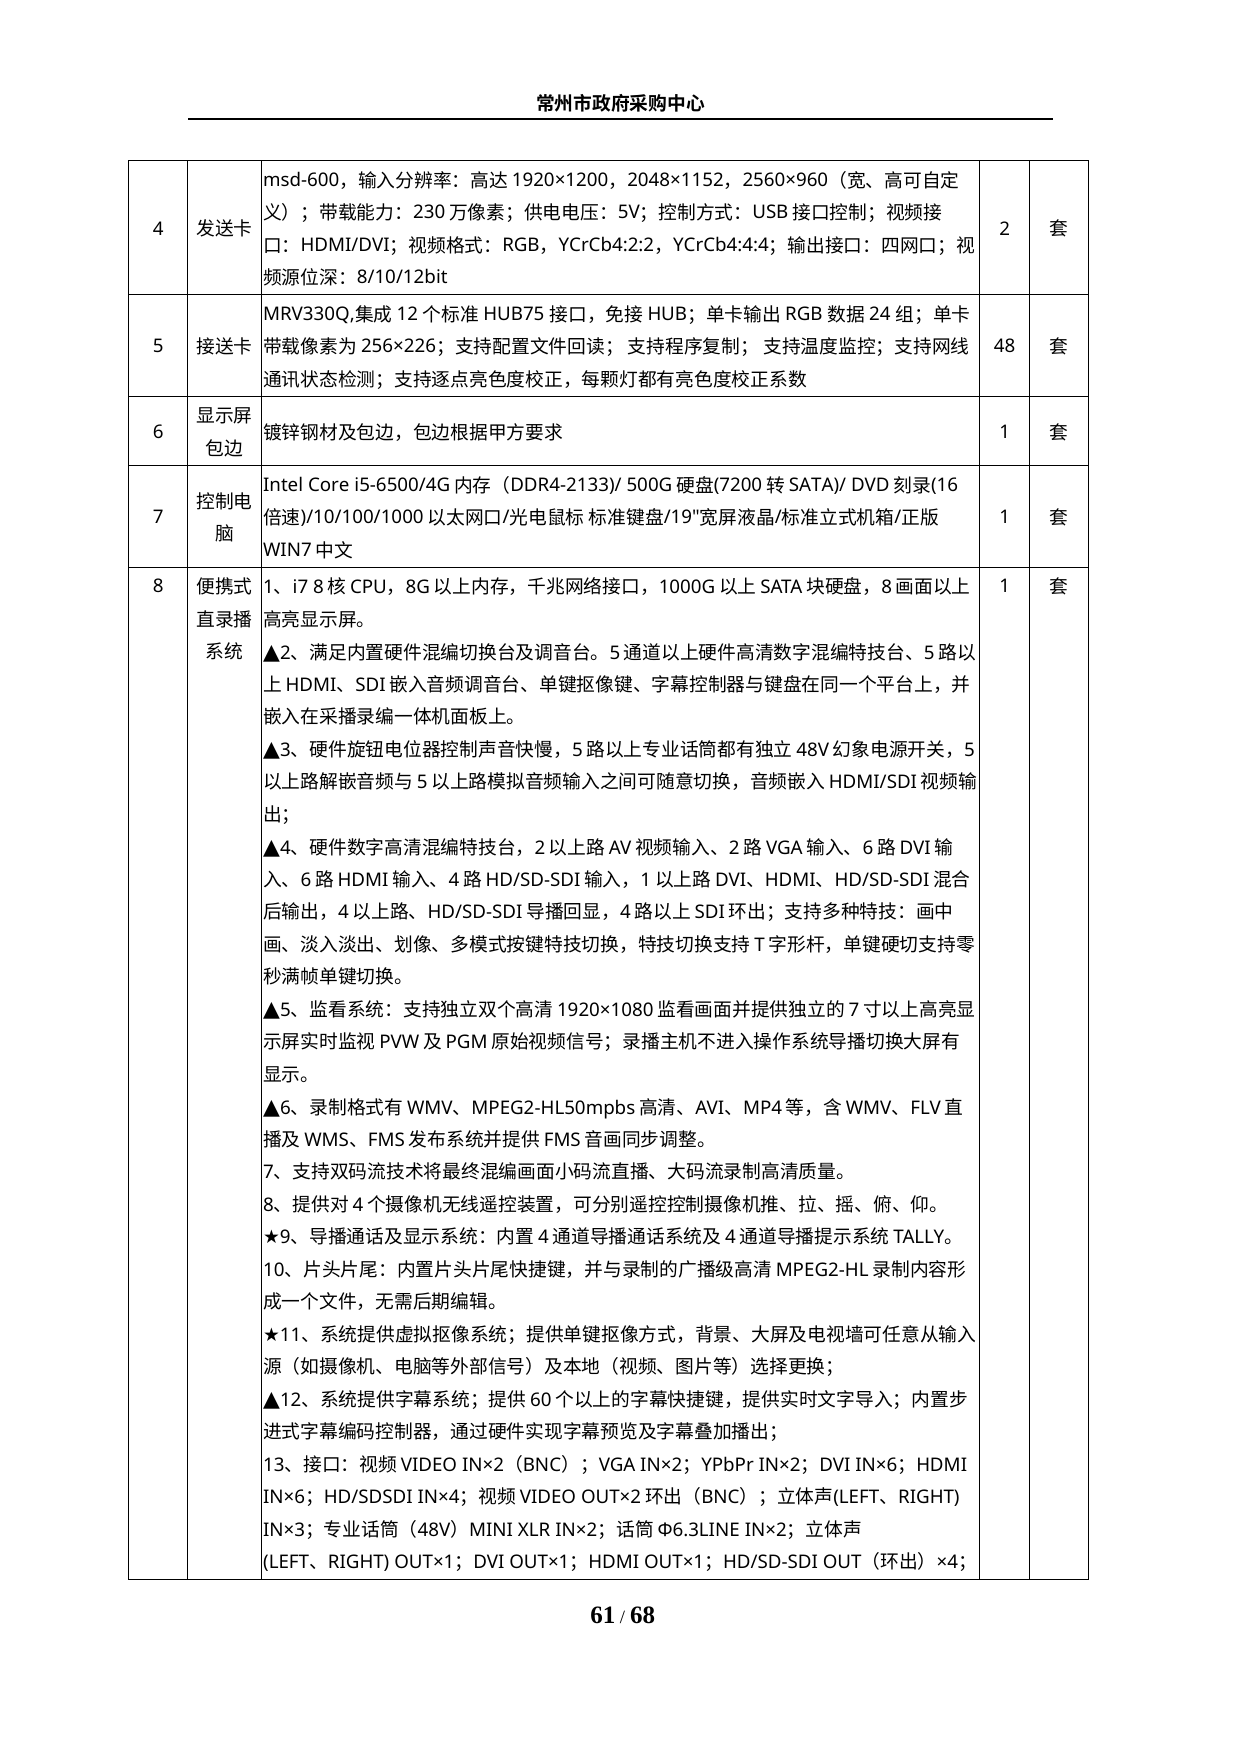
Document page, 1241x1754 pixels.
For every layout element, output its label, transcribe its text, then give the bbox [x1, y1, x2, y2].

table_cell 套 [1030, 397, 1088, 465]
table_cell 4 [129, 161, 187, 294]
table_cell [262, 568, 979, 1578]
table_cell 套 [1030, 568, 1088, 1578]
table_cell 便携式直录播系统 [188, 568, 261, 1578]
table_cell 48 [980, 295, 1029, 396]
table_cell 套 [1030, 466, 1088, 567]
table_cell 控制电脑 [188, 466, 261, 567]
table_cell MRV330Q,集成 12 个标准 HUB75 接口，免接 HUB；单卡输出 RGB 数据 24 组；单卡带载像素为 256×226；支持配置文件回读； 支持程序复制； 支持温度监控；支持网线通讯状态检测；支持逐点亮色度校正，每颗灯都有亮色度校正系数 [262, 295, 979, 396]
table_cell 6 [129, 397, 187, 465]
table_cell 发送卡 [188, 161, 261, 294]
table_cell 1 [980, 568, 1029, 1578]
table_cell 5 [129, 295, 187, 396]
table_cell 8 [129, 568, 187, 1578]
table_cell 1 [980, 397, 1029, 465]
table_cell 套 [1030, 295, 1088, 396]
table_cell 1 [980, 466, 1029, 567]
table_cell 套 [1030, 161, 1088, 294]
table_cell 显示屏包边 [188, 397, 261, 465]
table_cell 2 [980, 161, 1029, 294]
table_cell 7 [129, 466, 187, 567]
table_cell Intel Core i5-6500/4G内存（DDR4-2133)/ 500G硬盘(7200转 SATA)/ DVD刻录(16倍速)/10/100/1000以太网口/光电鼠标 标准键盘/19"宽屏液晶/标准立式机箱/正版WIN7中文 [262, 466, 979, 567]
table_cell msd-600，输入分辨率：高达1920×1200，2048×1152，2560×960（宽、高可自定义）；带载能力：230万像素；供电电压：5V；控制方式：USB接口控制；视频接口：HDMI/DVI；视频格式：RGB，YCrCb4:2:2，YCrCb4:4:4；输出接口：四网口；视频源位深：8/10/12bit [262, 161, 979, 294]
table_cell 镀锌钢材及包边，包边根据甲方要求 [262, 397, 979, 465]
table_cell 接送卡 [188, 295, 261, 396]
